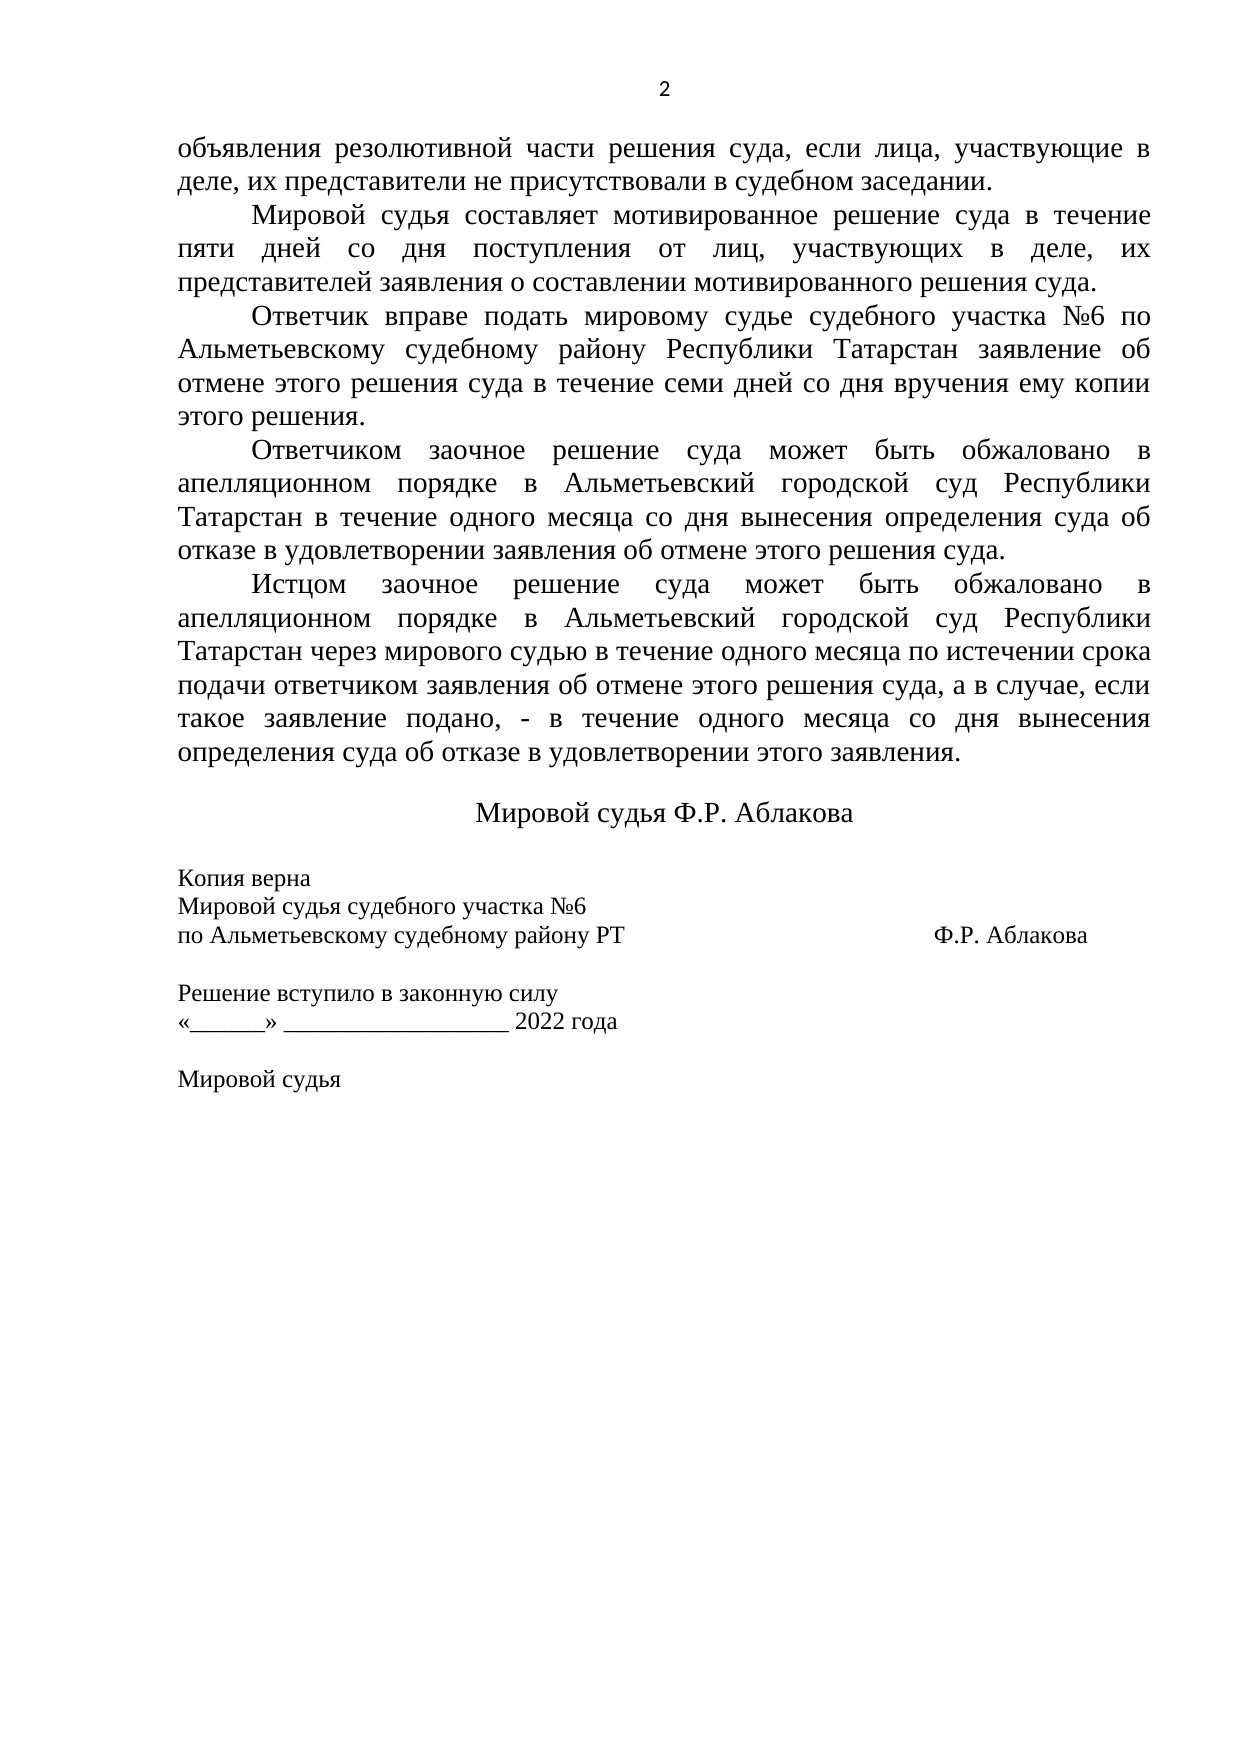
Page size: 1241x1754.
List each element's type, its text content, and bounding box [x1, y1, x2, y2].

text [177, 130, 1152, 197]
text Копия верна [177, 863, 1152, 891]
text Ответчик вправе подать мировому судье судебного участка №6 по Альметьевскому судебному району Республики Татарстан заявление об отмене этого решения суда в течение семи дней со дня вручения ему копии этого решения. [177, 298, 1152, 432]
text Мировой судья судебного участка №6 [177, 891, 1152, 920]
text Мировой судья составляет мотивированное решение суда в течение пяти дней со дня поступления от лиц, участвующих в деле, их представителей заявления о составлении мотивированного решения суда. [177, 197, 1152, 298]
text «______» __________________ 2022 года [177, 1006, 1152, 1035]
text Ответчиком заочное решение суда может быть обжаловано в апелляционном порядке в Альметьевский городской суд Республики Татарстан в течение одного месяца со дня вынесения определения суда об отказе в удовлетворении заявления об отмене этого решения суда. [177, 432, 1152, 566]
text по Альметьевскому судебному району РТ Ф.Р. Аблакова [177, 920, 1152, 949]
text Истцом заочное решение суда может быть обжаловано в апелляционном порядке в Альметьевский городской суд Республики Татарстан через мирового судью в течение одного месяца по истечении срока подачи ответчиком заявления об отмене этого решения суда, а в случае, если такое заявление подано, - в течение одного месяца со дня вынесения определения суда об отказе в удовлетворении этого заявления. [177, 566, 1152, 767]
text Мировой судья [177, 1064, 1152, 1093]
text Мировой судья Ф.Р. Аблакова [177, 796, 1152, 829]
text Решение вступило в законную силу [177, 978, 1152, 1006]
